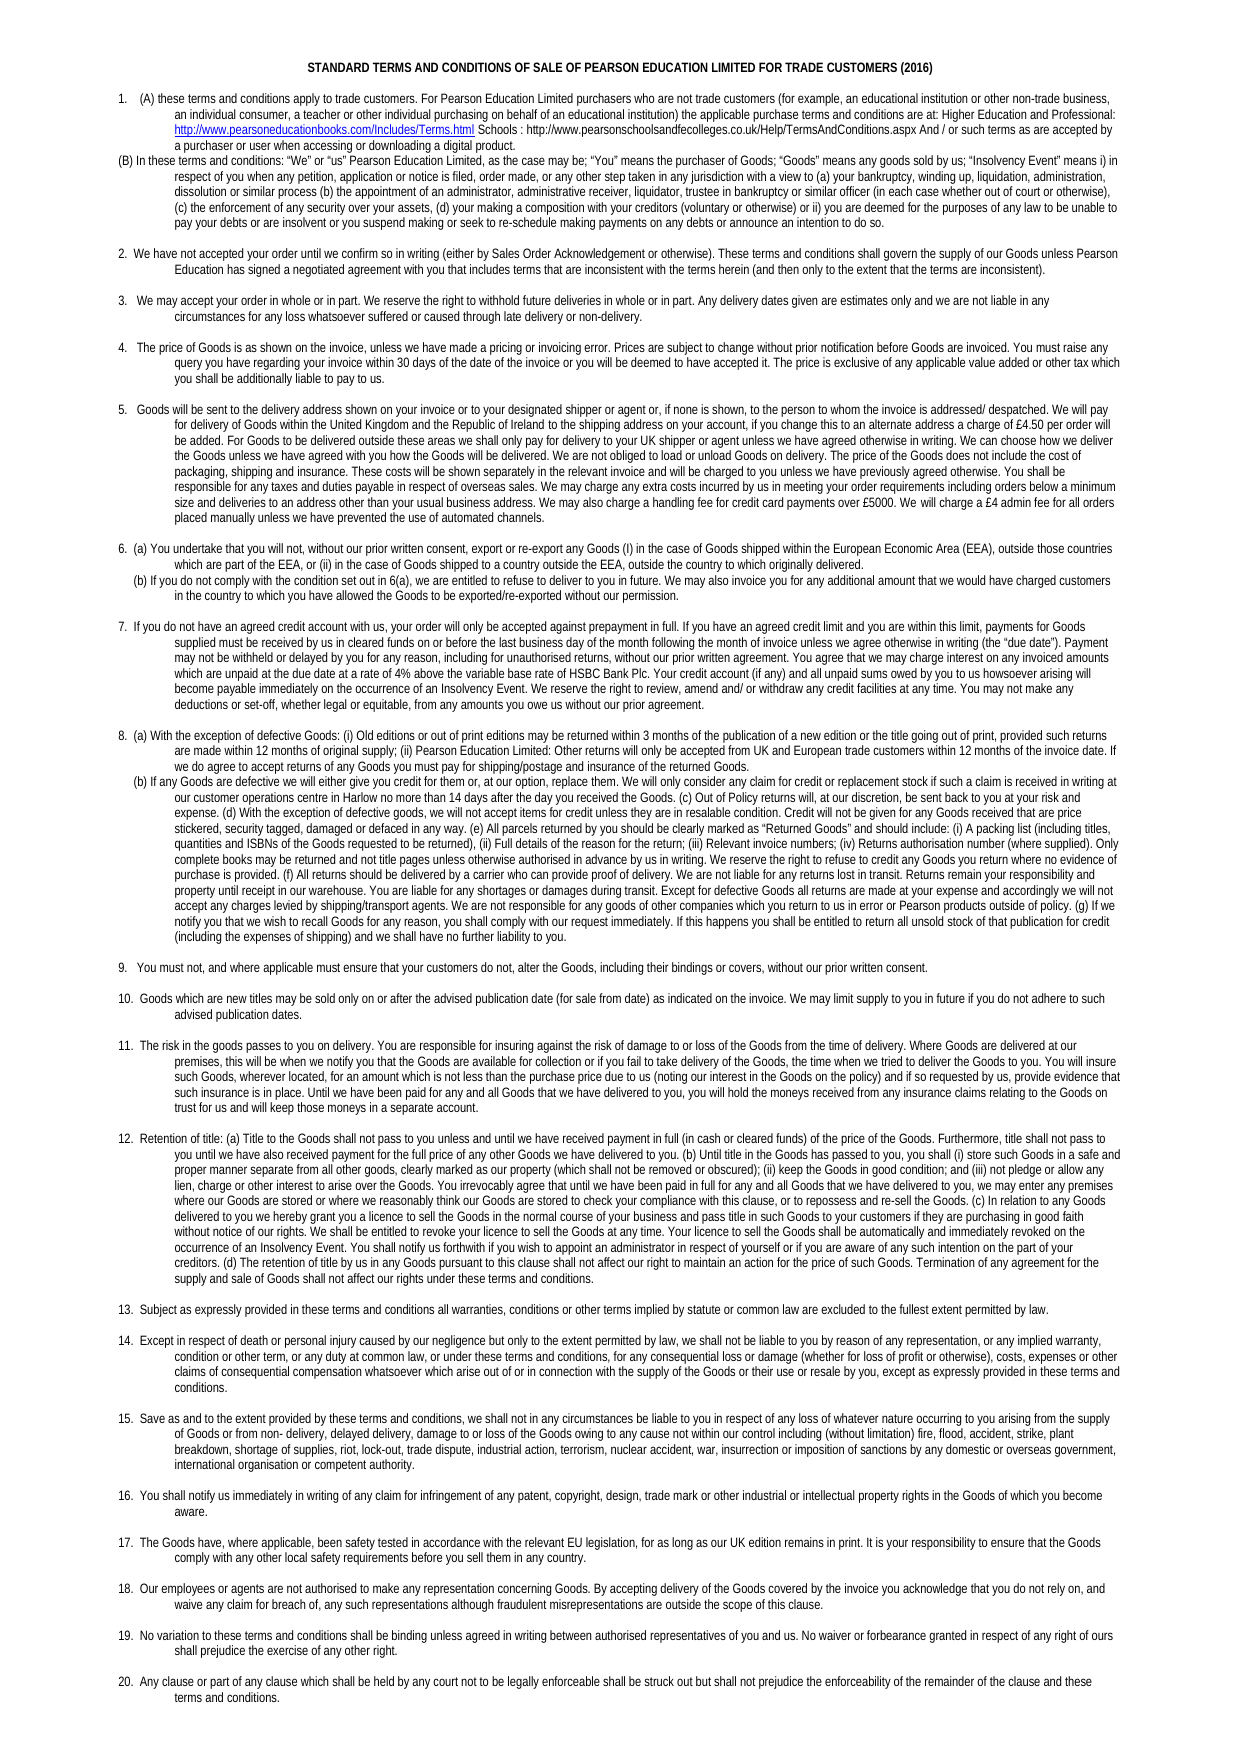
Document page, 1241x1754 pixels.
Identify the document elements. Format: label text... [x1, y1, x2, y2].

text (B) In these terms and conditions: “We” or “us” Pearson Education Limited, as the case may be; “You” means the purchaser of Goods; “Goods” means any goods sold by us; “Insolvency Event” means i) in respect of you when any petition, application or notice is filed, order made, or any other step taken in any jurisdiction with a view to (a) your bankruptcy, winding up, liquidation, administration, dissolution or similar process (b) the appointment of an administrator, administrative receiver, liquidator, trustee in bankruptcy or similar officer (in each case whether out of court or otherwise), (c) the enforcement of any security over your assets, (d) your making a composition with your creditors (voluntary or otherwise) or ii) you are deemed for the purposes of any law to be unable to pay your debts or are insolvent or you suspend making or seek to re-schedule making payments on any debts or announce an intention to do so. [118, 153, 1122, 231]
text 6. (a) You undertake that you will not, without our prior written consent, export or re-export any Goods (I) in the case of Goods shipped within the European Economic Area (EEA), outside those countries which are part of the EEA, or (ii) in the case of Goods shipped to a country outside the EEA, outside the country to which originally delivered. [118, 541, 1122, 572]
text 2. We have not accepted your order until we confirm so in writing (either by Sales Order Acknowledgement or otherwise). These terms and conditions shall govern the supply of our Goods unless Pearson Education has signed a negotiated agreement with you that includes terms that are inconsistent with the terms herein (and then only to the extent that the terms are inconsistent). [118, 246, 1122, 277]
text 3. We may accept your order in whole or in part. We reserve the right to withhold future deliveries in whole or in part. Any delivery dates given are estimates only and we are not liable in any circumstances for any loss whatsoever suffered or caused through late delivery or non-delivery. [118, 293, 1122, 324]
text (b) If any Goods are defective we will either give you credit for them or, at our option, replace them. We will only consider any claim for credit or replacement stock if such a claim is received in writing at our customer operations centre in Harlow no more than 14 days after the day you received the Goods. (c) Out of Policy returns will, at our discretion, be sent back to you at your risk and expense. (d) With the exception of defective goods, we will not accept items for credit unless they are in resalable condition. Credit will not be given for any Goods received that are price stickered, security tagged, damaged or defaced in any way. (e) All parcels returned by you should be clearly marked as “Returned Goods” and should include: (i) A packing list (including titles, quantities and ISBNs of the Goods requested to be returned), (ii) Full details of the reason for the return; (iii) Relevant invoice numbers; (iv) Returns authorisation number (where supplied). Only complete books may be returned and not title pages unless otherwise authorised in advance by us in writing. We reserve the right to refuse to credit any Goods you return where no evidence of purchase is provided. (f) All returns should be delivered by a carrier who can provide proof of delivery. We are not liable for any returns lost in transit. Returns remain your responsibility and property until receipt in our warehouse. You are liable for any shortages or damages during transit. Except for defective Goods all returns are made at your expense and accordingly we will not accept any charges levied by shipping/transport agents. We are not responsible for any goods of other companies which you return to us in error or Pearson products outside of policy. (g) If we notify you that we wish to recall Goods for any reason, you shall comply with our request immediately. If this happens you shall be entitled to return all unsold stock of that publication for credit (including the expenses of shipping) and we shall have no further liability to you. [118, 774, 1122, 945]
text 19. No variation to these terms and conditions shall be binding unless agreed in writing between authorised representatives of you and us. No waiver or forbearance granted in respect of any right of ours shall prejudice the exercise of any other right. [118, 1628, 1122, 1659]
text 10. Goods which are new titles may be sold only on or after the advised publication date (for sale from date) as indicated on the invoice. We may limit supply to you in future if you do not adhere to such advised publication dates. [118, 991, 1122, 1022]
text 11. The risk in the goods passes to you on delivery. You are responsible for insuring against the risk of damage to or loss of the Goods from the time of delivery. Where Goods are delivered at our premises, this will be when we notify you that the Goods are available for collection or if you fail to take delivery of the Goods, the time when we tried to deliver the Goods to you. You will insure such Goods, wherever located, for an amount which is not less than the purchase price due to us (noting our interest in the Goods on the policy) and if so requested by us, provide evidence that such insurance is in place. Until we have been paid for any and all Goods that we have delivered to you, you will hold the moneys received from any insurance claims relating to the Goods on trust for us and will keep those moneys in a separate account. [118, 1038, 1122, 1115]
text 7. If you do not have an agreed credit account with us, your order will only be accepted against prepayment in full. If you have an agreed credit limit and you are within this limit, payments for Goods supplied must be received by us in cleared funds on or before the last business day of the month following the month of invoice unless we agree otherwise in writing (the “due date”). Payment may not be withheld or delayed by you for any reason, including for unauthorised returns, without our prior written agreement. You agree that we may charge interest on any invoiced amounts which are unpaid at the due date at a rate of 4% above the variable base rate of HSBC Bank Plc. Your credit account (if any) and all unpaid sums owed by you to us howsoever arising will become payable immediately on the occurrence of an Insolvency Event. We reserve the right to review, amend and/ or withdraw any credit facilities at any time. You may not make any deductions or set-off, whether legal or equitable, from any amounts you owe us without our prior agreement. [118, 619, 1122, 712]
text 15. Save as and to the extent provided by these terms and conditions, we shall not in any circumstances be liable to you in respect of any loss of whatever nature occurring to you arising from the supply of Goods or from non- delivery, delayed delivery, damage to or loss of the Goods owing to any cause not within our control including (without limitation) fire, flood, accident, strike, plant breakdown, shortage of supplies, riot, lock-out, trade dispute, industrial action, terrorism, nuclear accident, war, insurrection or imposition of sanctions by any domestic or overseas government, international organisation or competent authority. [118, 1410, 1122, 1472]
text 13. Subject as expressly provided in these terms and conditions all warranties, conditions or other terms implied by statute or common law are excluded to the fullest extent permitted by law. [118, 1302, 1122, 1317]
text 20. Any clause or part of any clause which shall be held by any court not to be legally enforceable shall be struck out but shall not prejudice the enforceability of the remainder of the clause and these terms and conditions. [118, 1674, 1122, 1705]
text 18. Our employees or agents are not authorised to make any representation concerning Goods. By accepting delivery of the Goods covered by the invoice you acknowledge that you do not rely on, and waive any claim for breach of, any such representations although fraudulent misrepresentations are outside the scope of this clause. [118, 1581, 1122, 1612]
text 17. The Goods have, where applicable, been safety tested in accordance with the relevant EU legislation, for as long as our UK edition remains in print. It is your responsibility to ensure that the Goods comply with any other local safety requirements before you sell them in any country. [118, 1534, 1122, 1566]
text 9. You must not, and where applicable must ensure that your customers do not, alter the Goods, including their bindings or covers, without our prior written consent. [118, 960, 1122, 976]
text 8. (a) With the exception of defective Goods: (i) Old editions or out of print editions may be returned within 3 months of the publication of a new edition or the title going out of print, provided such returns are made within 12 months of original supply; (ii) Pearson Education Limited: Other returns will only be accepted from UK and European trade customers within 12 months of the invoice date. If we do agree to accept returns of any Goods you must pay for shipping/postage and insurance of the returned Goods. [118, 727, 1122, 774]
text (b) If you do not comply with the condition set out in 6(a), we are entitled to refuse to deliver to you in future. We may also invoice you for any additional amount that we would have charged customers in the country to which you have allowed the Goods to be exported/re-exported without our permission. [118, 572, 1122, 603]
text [118, 59, 1122, 76]
text 14. Except in respect of death or personal injury caused by our negligence but only to the extent permitted by law, we shall not be liable to you by reason of any representation, or any implied warranty, condition or other term, or any duty at common law, or under these terms and conditions, for any consequential loss or damage (whether for loss of profit or otherwise), costs, expenses or other claims of consequential compensation whatsoever which arise out of or in connection with the supply of the Goods or their use or resale by you, except as expressly provided in these terms and conditions. [118, 1333, 1122, 1395]
text 12. Retention of title: (a) Title to the Goods shall not pass to you unless and until we have received payment in full (in cash or cleared funds) of the price of the Goods. Furthermore, title shall not pass to you until we have also received payment for the full price of any other Goods we have delivered to you. (b) Until title in the Goods has passed to you, you shall (i) store such Goods in a safe and proper manner separate from all other goods, clearly marked as our property (which shall not be removed or obscured); (ii) keep the Goods in good condition; and (iii) not pledge or allow any lien, charge or other interest to arise over the Goods. You irrevocably agree that until we have been paid in full for any and all Goods that we have delivered to you, we may enter any premises where our Goods are stored or where we reasonably think our Goods are stored to check your compliance with this clause, or to repossess and re-sell the Goods. (c) In relation to any Goods delivered to you we hereby grant you a licence to sell the Goods in the normal course of your business and pass title in such Goods to your customers if they are purchasing in good faith without notice of our rights. We shall be entitled to revoke your licence to sell the Goods at any time. Your licence to sell the Goods shall be automatically and immediately revoked on the occurrence of an Insolvency Event. You shall notify us forthwith if you wish to appoint an administrator in respect of yourself or if you are aware of any such intention on the part of your creditors. (d) The retention of title by us in any Goods pursuant to this clause shall not affect our right to maintain an action for the price of such Goods. Termination of any agreement for the supply and sale of Goods shall not affect our rights under these terms and conditions. [118, 1131, 1122, 1286]
text 5. Goods will be sent to the delivery address shown on your invoice or to your designated shipper or agent or, if none is shown, to the person to whom the invoice is addressed/ despatched. We will pay for delivery of Goods within the United Kingdom and the Republic of Ireland to the shipping address on your account, if you change this to an alternate address a charge of £4.50 per order will be added. For Goods to be delivered outside these areas we shall only pay for delivery to your UK shipper or agent unless we have agreed otherwise in writing. We can choose how we deliver the Goods unless we have agreed with you how the Goods will be delivered. We are not obliged to load or unload Goods on delivery. The price of the Goods does not include the cost of packaging, shipping and insurance. These costs will be shown separately in the relevant invoice and will be charged to you unless we have previously agreed otherwise. You shall be responsible for any taxes and duties payable in respect of overseas sales. We may charge any extra costs incurred by us in meeting your order requirements including orders below a minimum size and deliveries to an address other than your usual business address. We may also charge a handling fee for credit card payments over £5000. We will charge a £4 admin fee for all orders placed manually unless we have prevented the use of automated channels. [118, 401, 1122, 526]
text 16. You shall notify us immediately in writing of any claim for infringement of any patent, copyright, design, trade mark or other industrial or intellectual property rights in the Goods of which you become aware. [118, 1488, 1122, 1519]
text 4. The price of Goods is as shown on the invoice, unless we have made a pricing or invoicing error. Prices are subject to change without prior notification before Goods are invoiced. You must raise any query you have regarding your invoice within 30 days of the date of the invoice or you will be deemed to have accepted it. The price is exclusive of any applicable value added or other tax which you shall be additionally liable to pay to us. [118, 339, 1122, 386]
text 1. (A) these terms and conditions apply to trade customers. For Pearson Education Limited purchasers who are not trade customers (for example, an educational institution or other non-trade business, an individual consumer, a teacher or other individual purchasing on behalf of an educational institution) the applicable purchase terms and conditions are at: Higher Education and Professional: http://www.pearsoneducationbooks.com/Includes/Terms.html Schools : http://www.pearsonschoolsandfecolleges.co.uk/Help/TermsAndConditions.aspx And / or such terms as are accepted by a purchaser or user when accessing or downloading a digital product. [118, 91, 1122, 153]
